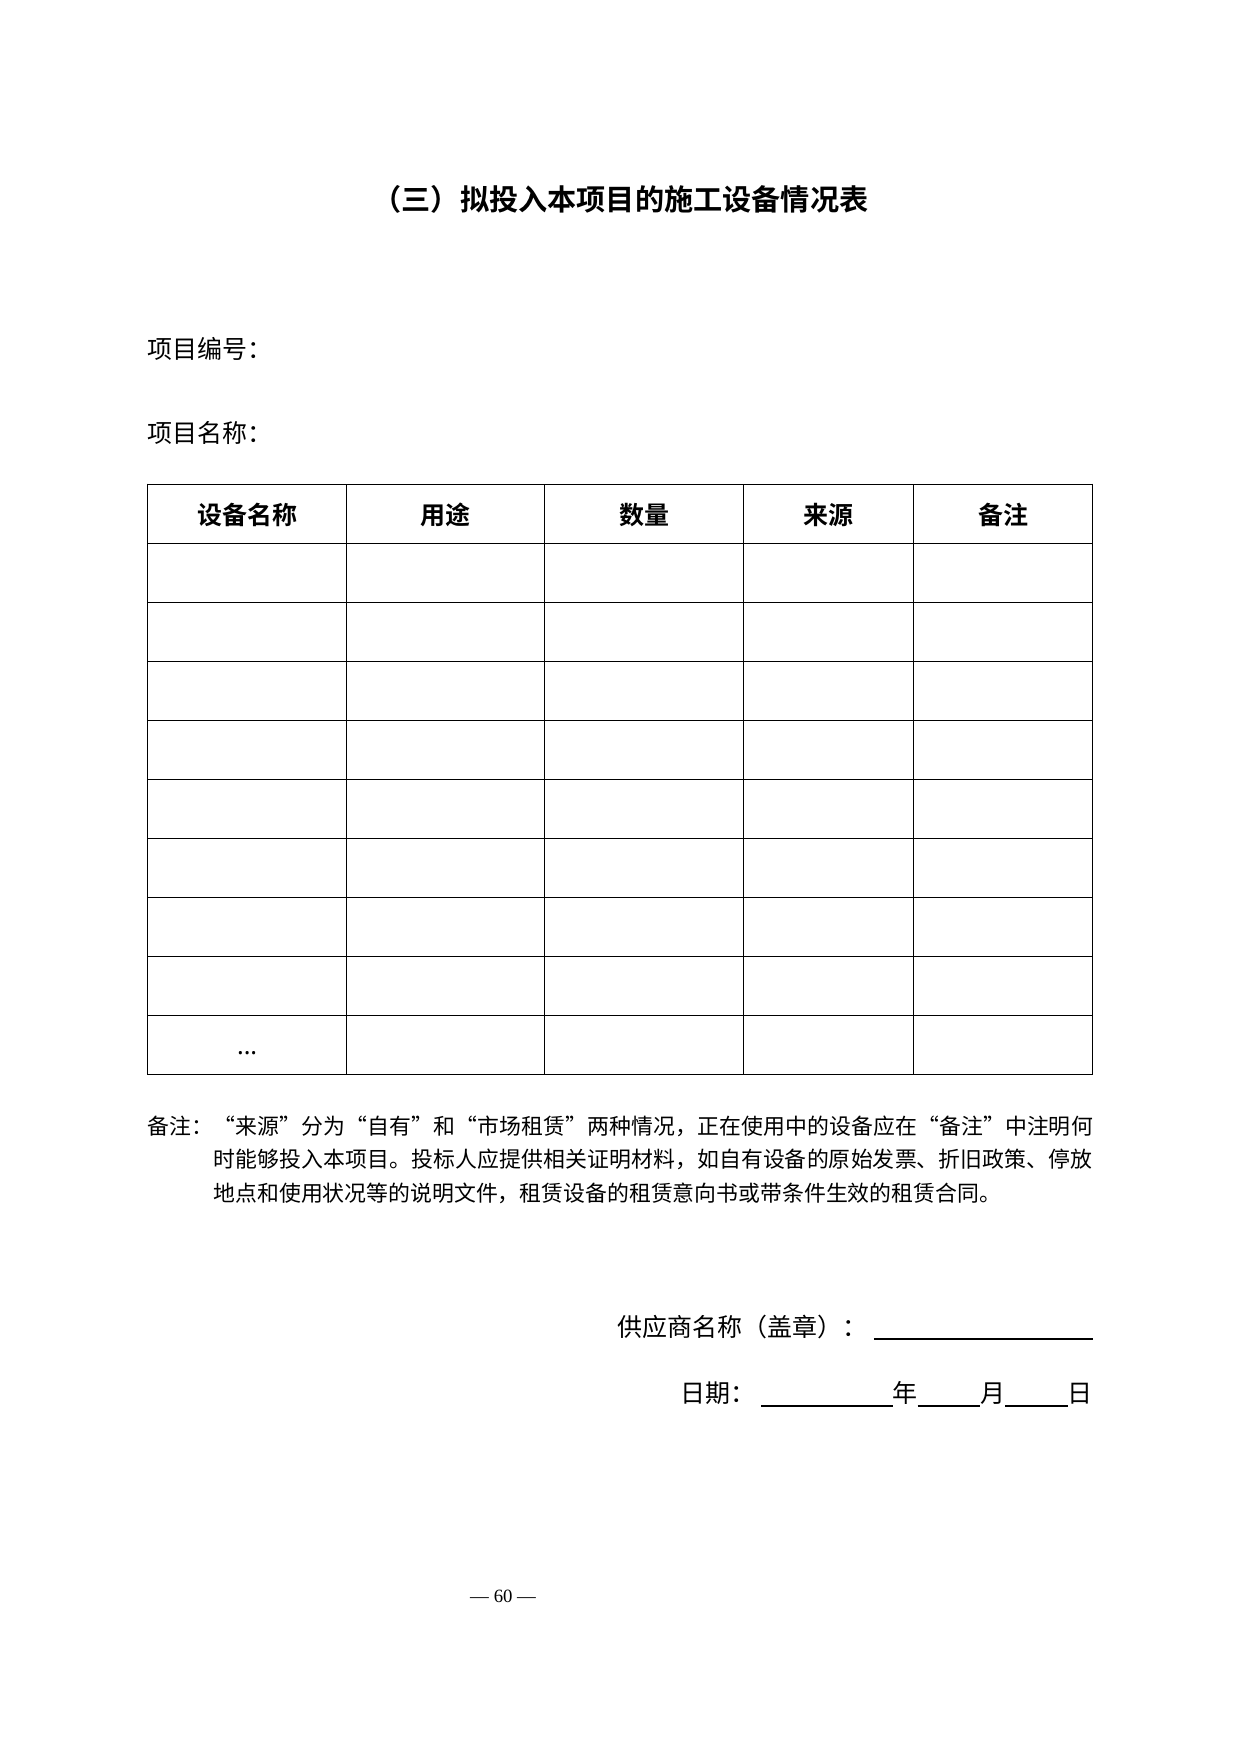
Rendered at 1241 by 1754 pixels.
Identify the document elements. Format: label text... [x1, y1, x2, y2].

table_cell [545, 780, 743, 838]
table_cell [545, 898, 743, 956]
table_cell [545, 544, 743, 602]
table_cell [545, 1016, 743, 1074]
table_cell [914, 839, 1092, 897]
text （三）拟投入本项目的施工设备情况表 [148, 164, 1093, 231]
text 项目编号： [148, 314, 1093, 381]
table_cell [148, 898, 346, 956]
table_cell [744, 957, 913, 1015]
table_cell [744, 898, 913, 956]
table_cell [148, 957, 346, 1015]
table_cell [545, 603, 743, 661]
table_header 数量 [545, 485, 743, 542]
table_cell [347, 662, 544, 720]
table_cell [914, 721, 1092, 779]
text 供应商名称（盖章）： [148, 1292, 1093, 1359]
text 备注：“来源”分为“自有”和“市场租赁”两种情况，正在使用中的设备应在“备注”中注明何时能够投入本项目。投标人应提供相关证明材料，如自有设备的原始发票、折旧政策、停放地点和使用状况等的说明文件，租赁设备的租赁意向书或带条件生效的租赁合同。 [148, 1108, 1093, 1208]
table_cell [914, 1016, 1092, 1074]
table_cell [744, 780, 913, 838]
table_cell [148, 839, 346, 897]
table_cell [148, 603, 346, 661]
table_cell [347, 544, 544, 602]
text 项目名称： [148, 399, 1093, 465]
table_cell [347, 721, 544, 779]
table_cell [347, 957, 544, 1015]
table_cell [914, 957, 1092, 1015]
table_cell [148, 780, 346, 838]
table_cell [347, 898, 544, 956]
table_cell [148, 721, 346, 779]
table_cell [347, 839, 544, 897]
table_cell [914, 603, 1092, 661]
table_cell [545, 839, 743, 897]
table_cell [914, 662, 1092, 720]
table_cell [744, 603, 913, 661]
table_cell [914, 544, 1092, 602]
table_cell [545, 721, 743, 779]
table_header 来源 [744, 485, 913, 542]
text 日期： 年 月 日 [148, 1359, 1093, 1425]
table_header 设备名称 [148, 485, 346, 542]
table_cell [744, 839, 913, 897]
table_cell [148, 544, 346, 602]
table_cell [744, 721, 913, 779]
table_cell ... [148, 1016, 346, 1074]
table_cell [744, 1016, 913, 1074]
table_cell [744, 662, 913, 720]
table_cell [148, 662, 346, 720]
table_cell [744, 544, 913, 602]
table_cell [914, 780, 1092, 838]
table_cell [545, 957, 743, 1015]
table_cell [347, 603, 544, 661]
table_cell [347, 780, 544, 838]
table_cell [347, 1016, 544, 1074]
table_header 用途 [347, 485, 544, 542]
table_cell [545, 662, 743, 720]
table_header 备注 [914, 485, 1092, 542]
table_cell [914, 898, 1092, 956]
